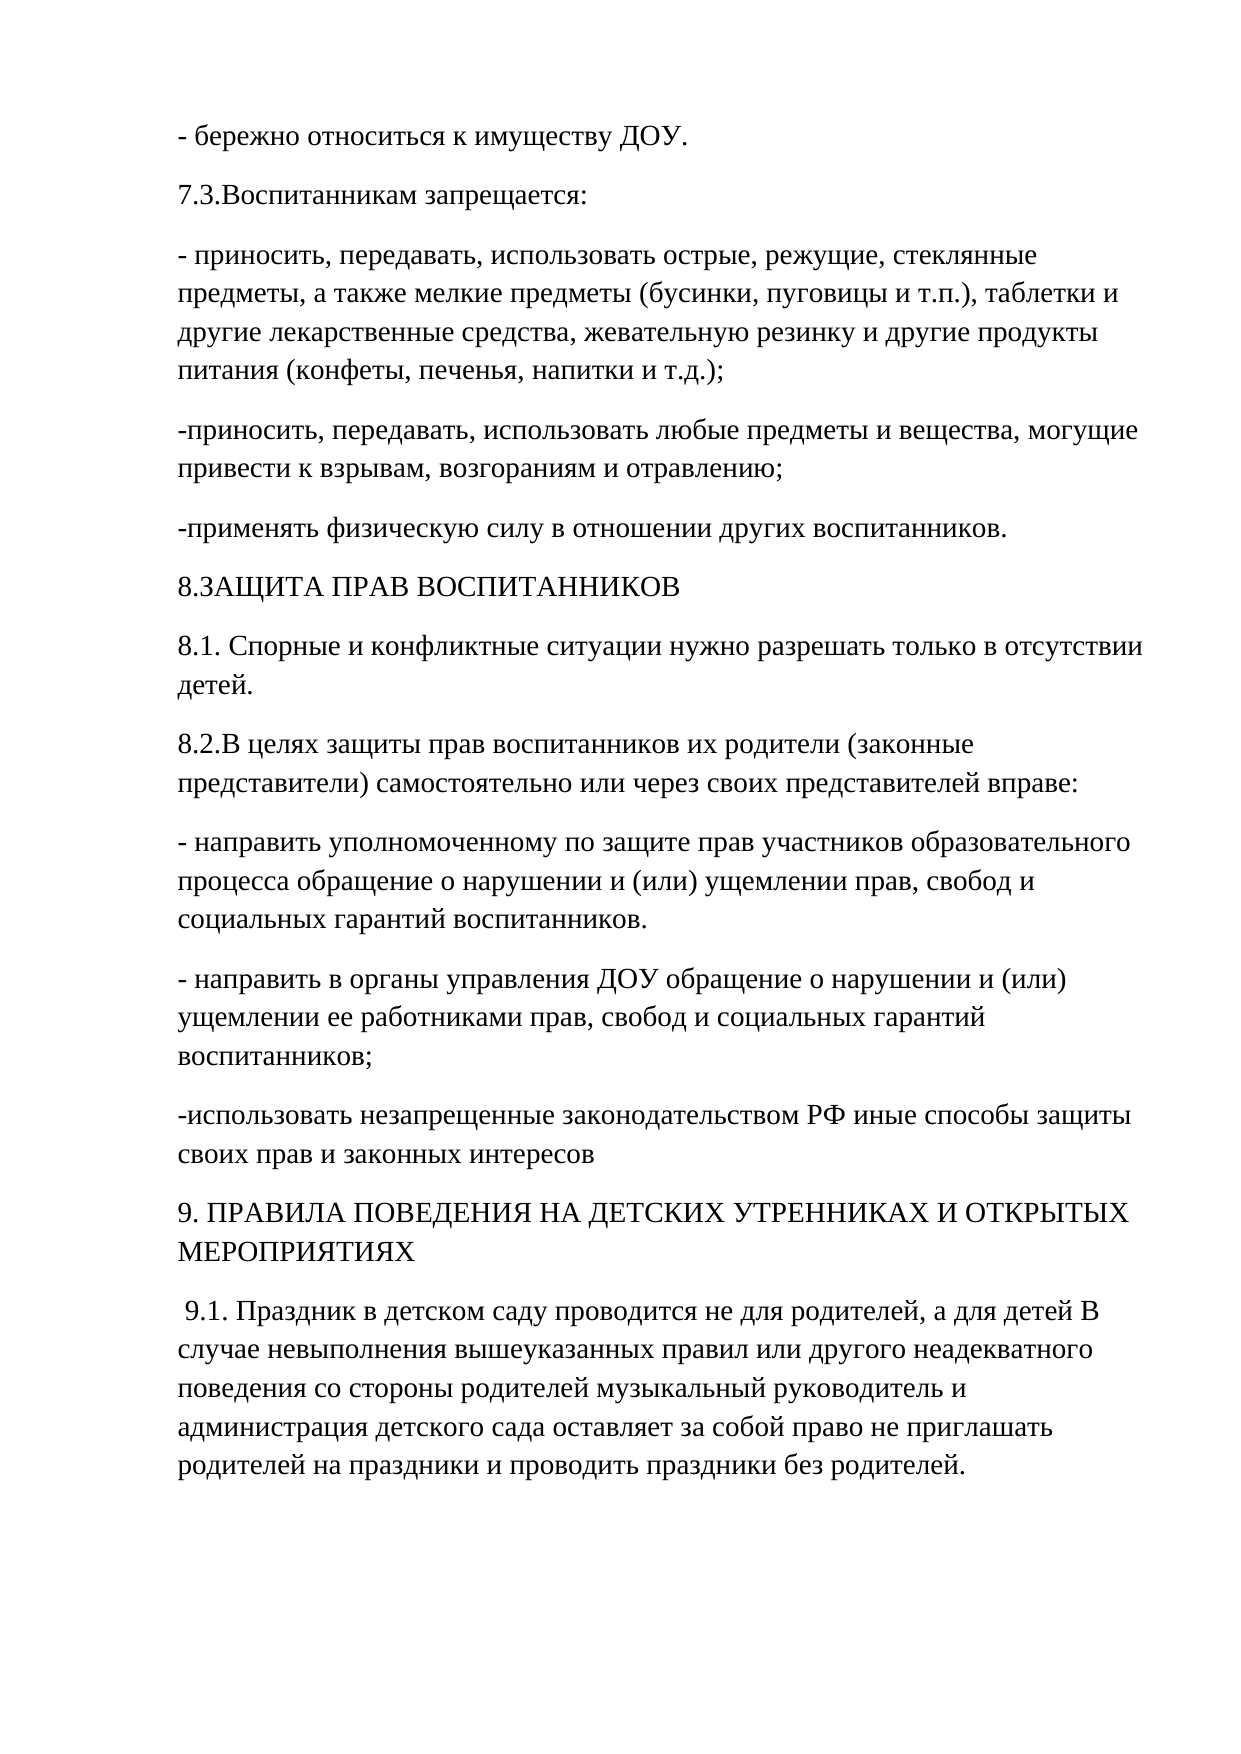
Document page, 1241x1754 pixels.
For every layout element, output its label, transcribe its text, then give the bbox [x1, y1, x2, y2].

text 9.1. Праздник в детском саду проводится не для родителей, а для детей В случае невыполнения вышеуказанных правил или другого неадекватного поведения со стороны родителей музыкальный руководитель и администрация детского сада оставляет за собой право не приглашать родителей на праздники и проводить праздники без родителей. [177, 1293, 1152, 1481]
text 7.3.Воспитанникам запрещается: [177, 177, 1152, 211]
text -​ направить в органы управления ДОУ обращение о нарушении и (или) ущемлении ее работниками прав, свобод и социальных гарантий воспитанников; [177, 961, 1152, 1071]
text 8.ЗАЩИТА ПРАВ ВОСПИТАННИКОВ [177, 569, 1152, 603]
text -приносить, передавать, использовать любые предметы и вещества, могущие привести к взрывам, возгораниям и отравлению; [177, 412, 1152, 484]
text 9. ПРАВИЛА ПОВЕДЕНИЯ НА ДЕТСКИХ УТРЕННИКАХ И ОТКРЫТЫХ МЕРОПРИЯТИЯХ [177, 1195, 1152, 1267]
text -​ приносить, передавать, использовать острые, режущие, стеклянные предметы, а также мелкие предметы (бусинки, пуговицы и т.п.), таблетки и другие лекарственные средства, жевательную резинку и другие продукты питания (конфеты, печенья, напитки и т.д.); [177, 237, 1152, 386]
text -применять физическую силу в отношении других воспитанников. [177, 510, 1152, 543]
text 8.2.В целях защиты прав воспитанников их родители (законные представители) самостоятельно или через своих представителей вправе: [177, 726, 1152, 798]
text -​ направить уполномоченному по защите прав участников образовательного процесса обращение о нарушении и (или) ущемлении прав, свобод и социальных гарантий воспитанников. [177, 824, 1152, 935]
text -использовать незапрещенные законодательством РФ иные способы защиты своих прав и законных интересов [177, 1097, 1152, 1169]
text 8.1. Спорные и конфликтные ситуации нужно разрешать только в отсутствии детей. [177, 628, 1152, 701]
text -​ бережно относиться к имуществу ДОУ. [177, 118, 1152, 152]
